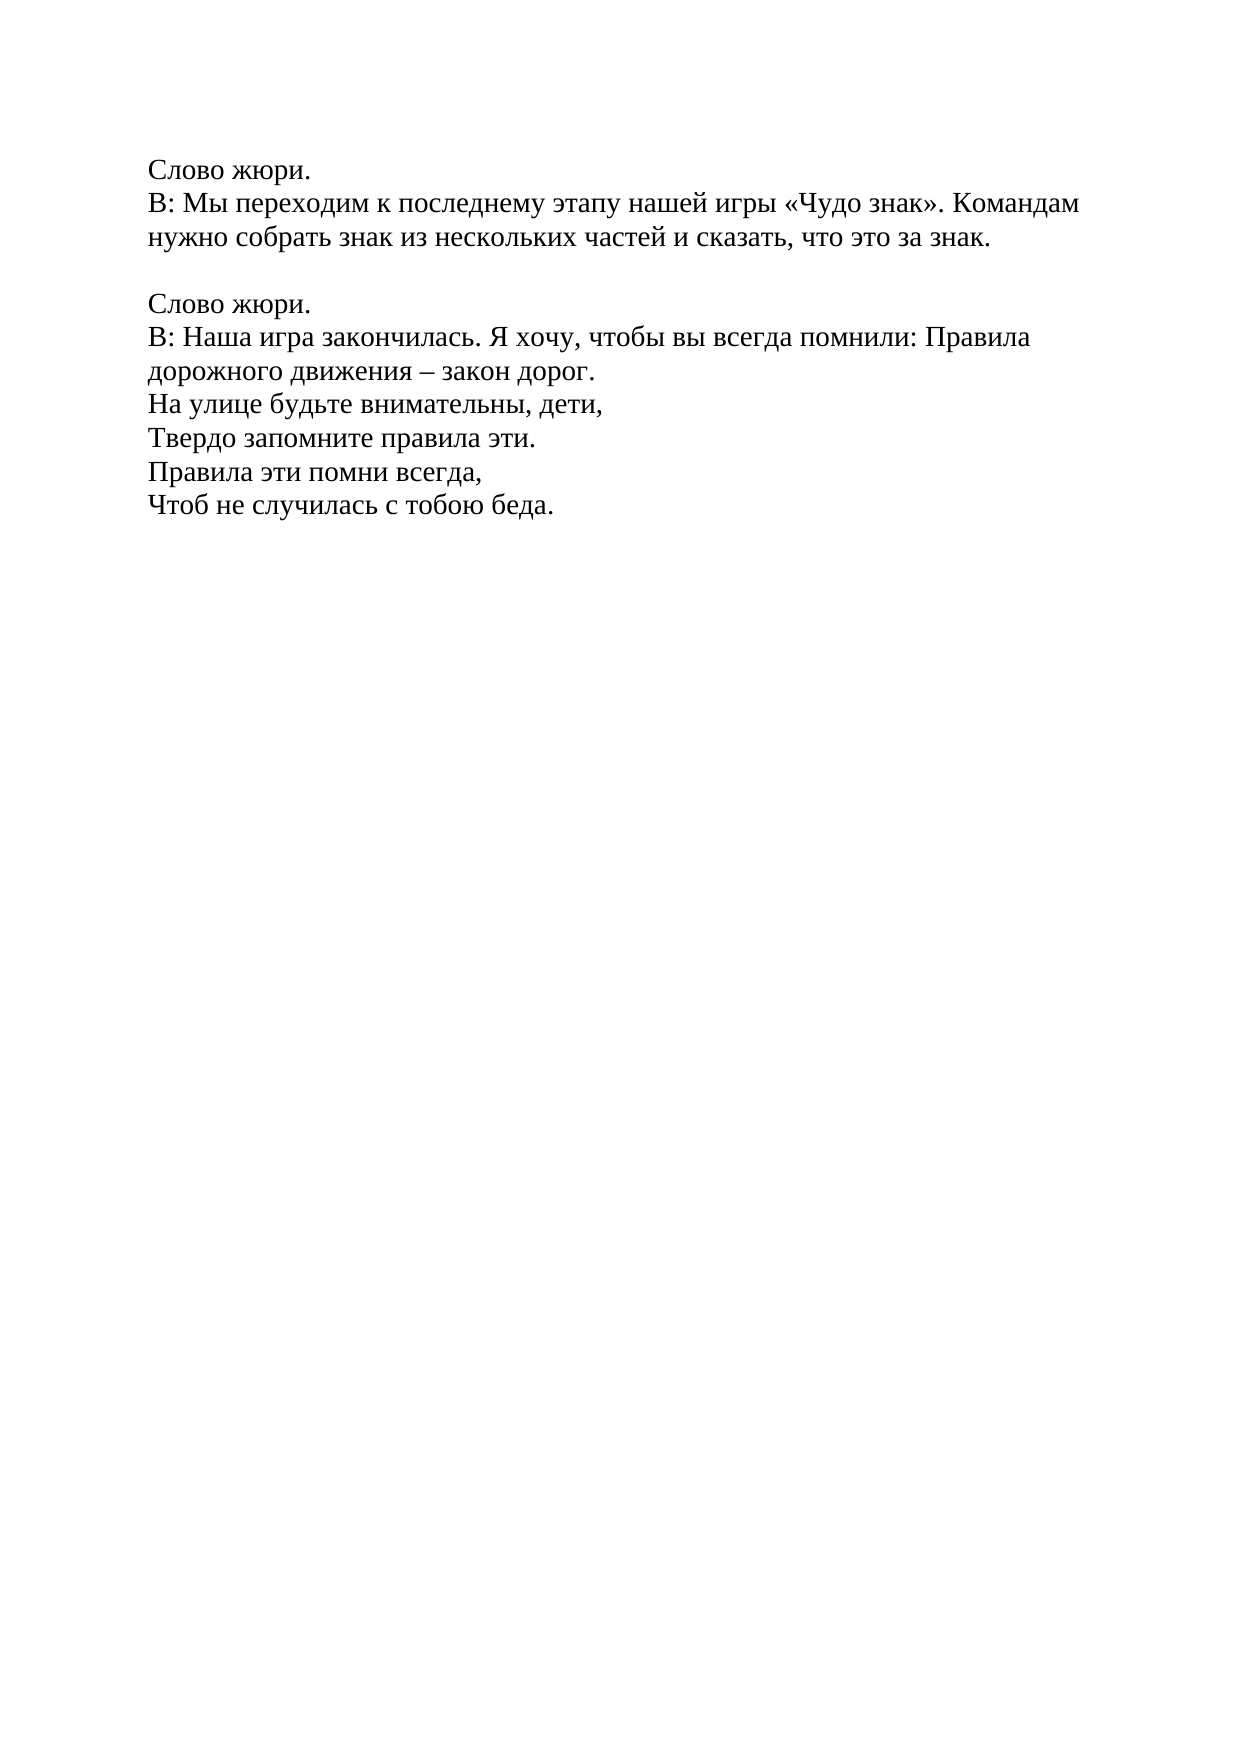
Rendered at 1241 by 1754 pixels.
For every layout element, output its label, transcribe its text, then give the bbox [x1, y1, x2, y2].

text Слово жюри. [148, 152, 1152, 185]
text В: Мы переходим к последнему этапу нашей игры «Чудо знак». Командам нужно собрать знак из нескольких частей и сказать, что это за знак. [148, 185, 1152, 252]
text В: Наша игра закончилась. Я хочу, чтобы вы всегда помнили: Правила дорожного движения – закон дорог. [148, 319, 1152, 387]
text На улице будьте внимательны, дети, [148, 387, 1152, 420]
text Слово жюри. [148, 286, 1152, 319]
text Твердо запомните правила эти. [148, 420, 1152, 454]
text Чтоб не случилась с тобою беда. [148, 487, 1152, 521]
text Правила эти помни всегда, [148, 454, 1152, 487]
